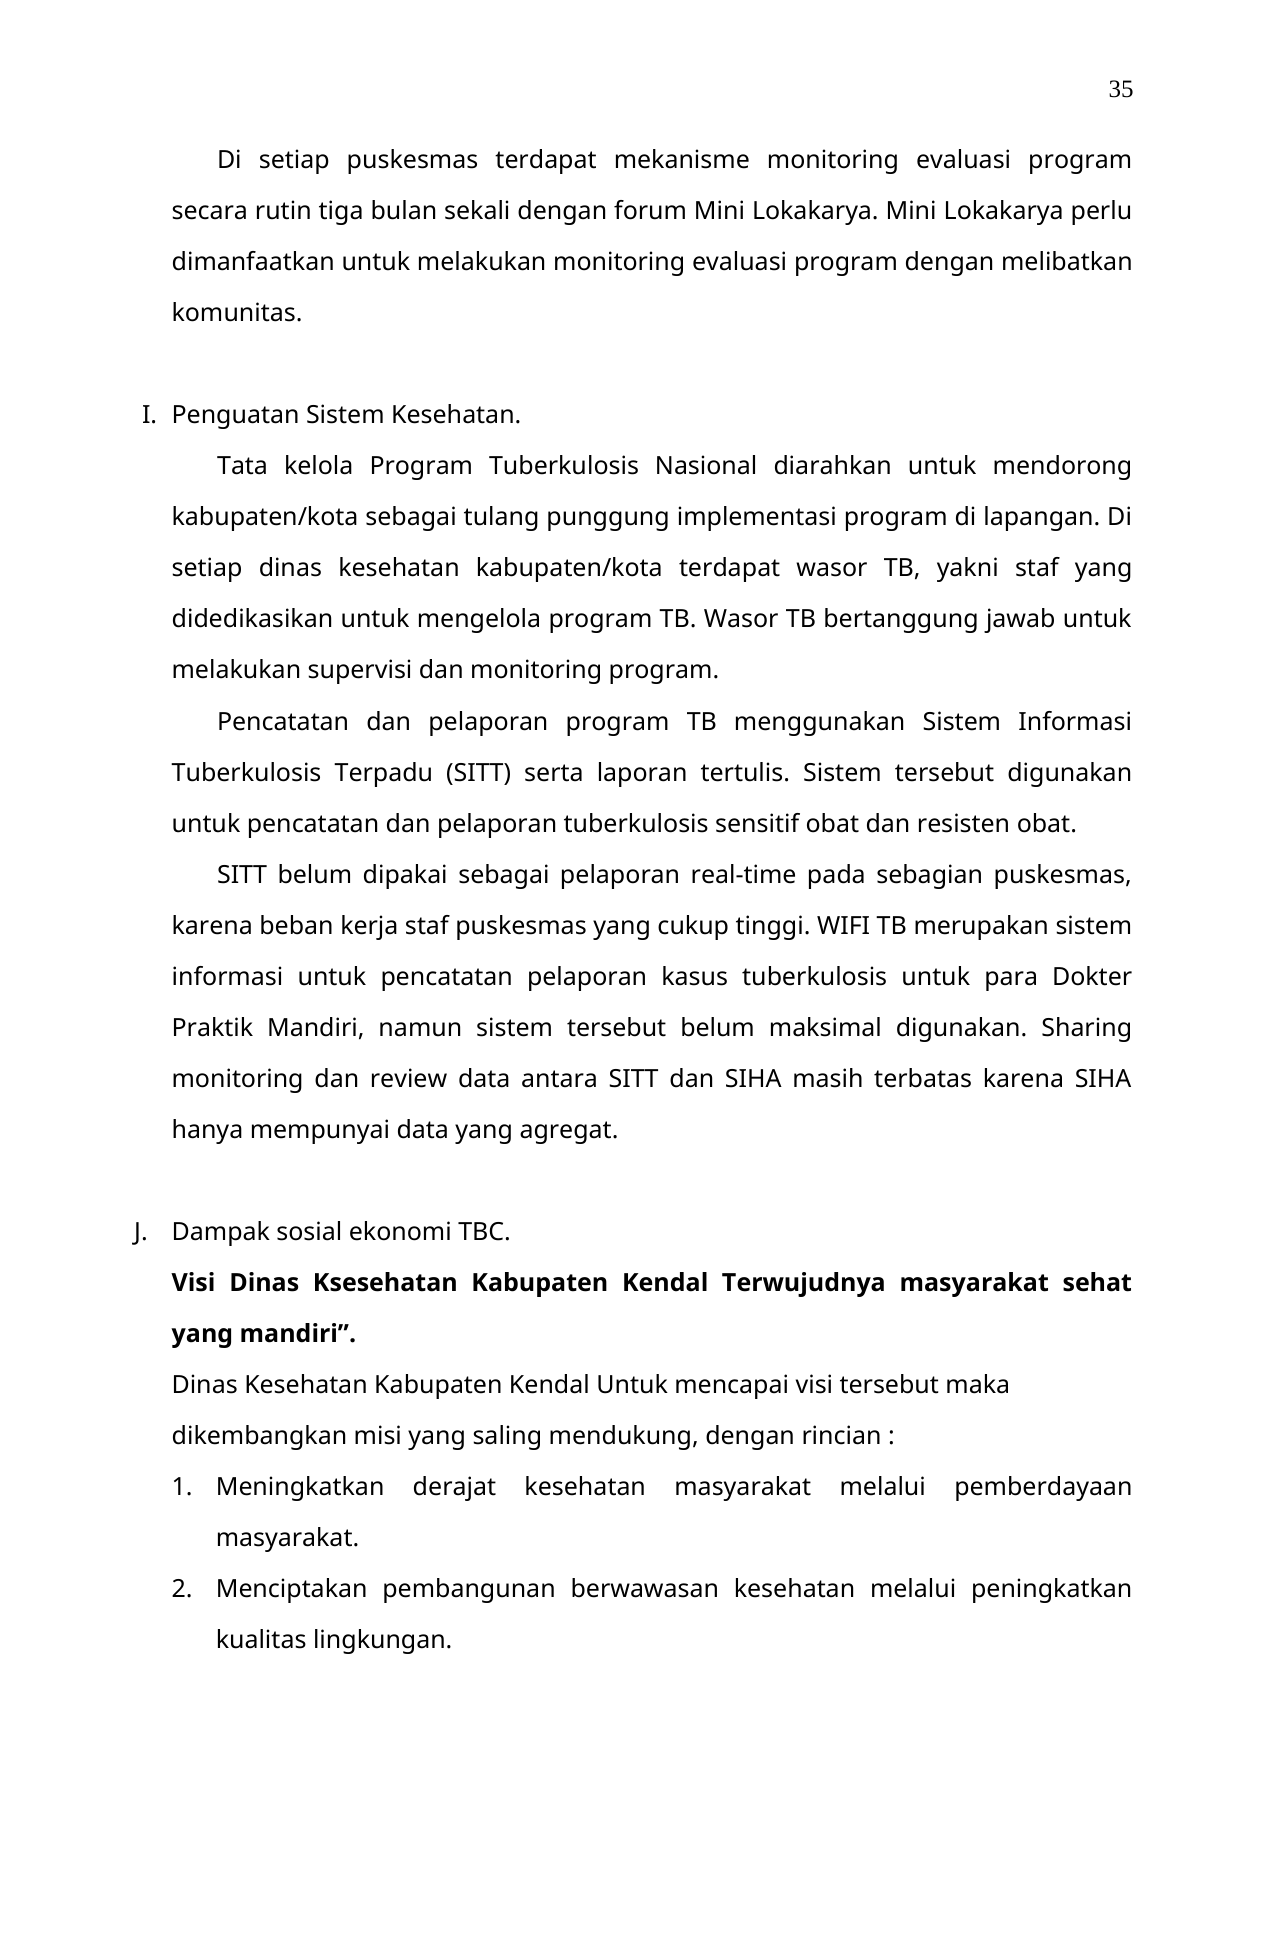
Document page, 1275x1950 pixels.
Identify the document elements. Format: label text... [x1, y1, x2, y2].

list Penguatan Sistem Kesehatan. [142, 397, 1133, 431]
text Di setiap puskesmas terdapat mekanisme monitoring evaluasi program secara rutin tiga bulan sekali dengan forum Mini Lokakarya. Mini Lokakarya perlu dimanfaatkan untuk melakukan monitoring evaluasi program dengan melibatkan komunitas. [171, 142, 1133, 329]
text Tata kelola Program Tuberkulosis Nasional diarahkan untuk mendorong kabupaten/kota sebagai tulang punggung implementasi program di lapangan. Di setiap dinas kesehatan kabupaten/kota terdapat wasor TB, yakni staf yang didedikasikan untuk mengelola program TB. Wasor TB bertanggung jawab untuk melakukan supervisi dan monitoring program. [171, 448, 1133, 686]
text Dinas Kesehatan Kabupaten Kendal Untuk mencapai visi tersebut maka dikembangkan misi yang saling mendukung, dengan rincian : [171, 1367, 1133, 1452]
list Menciptakan pembangunan berwawasan kesehatan melalui peningkatkan kualitas lingkungan. [171, 1571, 1133, 1656]
text Visi Dinas Ksesehatan Kabupaten Kendal Terwujudnya masyarakat sehat yang mandiri”. [171, 1299, 1133, 1350]
text SITT belum dipakai sebagai pelaporan real-time pada sebagian puskesmas, karena beban kerja staf puskesmas yang cukup tinggi. WIFI TB merupakan sistem informasi untuk pencatatan pelaporan kasus tuberkulosis untuk para Dokter Praktik Mandiri, namun sistem tersebut belum maksimal digunakan. Sharing monitoring dan review data antara SITT dan SIHA masih terbatas karena SIHA hanya mempunyai data yang agregat. [171, 856, 1133, 1146]
list Dampak sosial ekonomi TBC. [134, 1214, 1133, 1248]
list Meningkatkan derajat kesehatan masyarakat melalui pemberdayaan masyarakat. [171, 1469, 1133, 1554]
text Pencatatan dan pelaporan program TB menggunakan Sistem Informasi Tuberkulosis Terpadu (SITT) serta laporan tertulis. Sistem tersebut digunakan untuk pencatatan dan pelaporan tuberkulosis sensitif obat dan resisten obat. [171, 703, 1133, 839]
